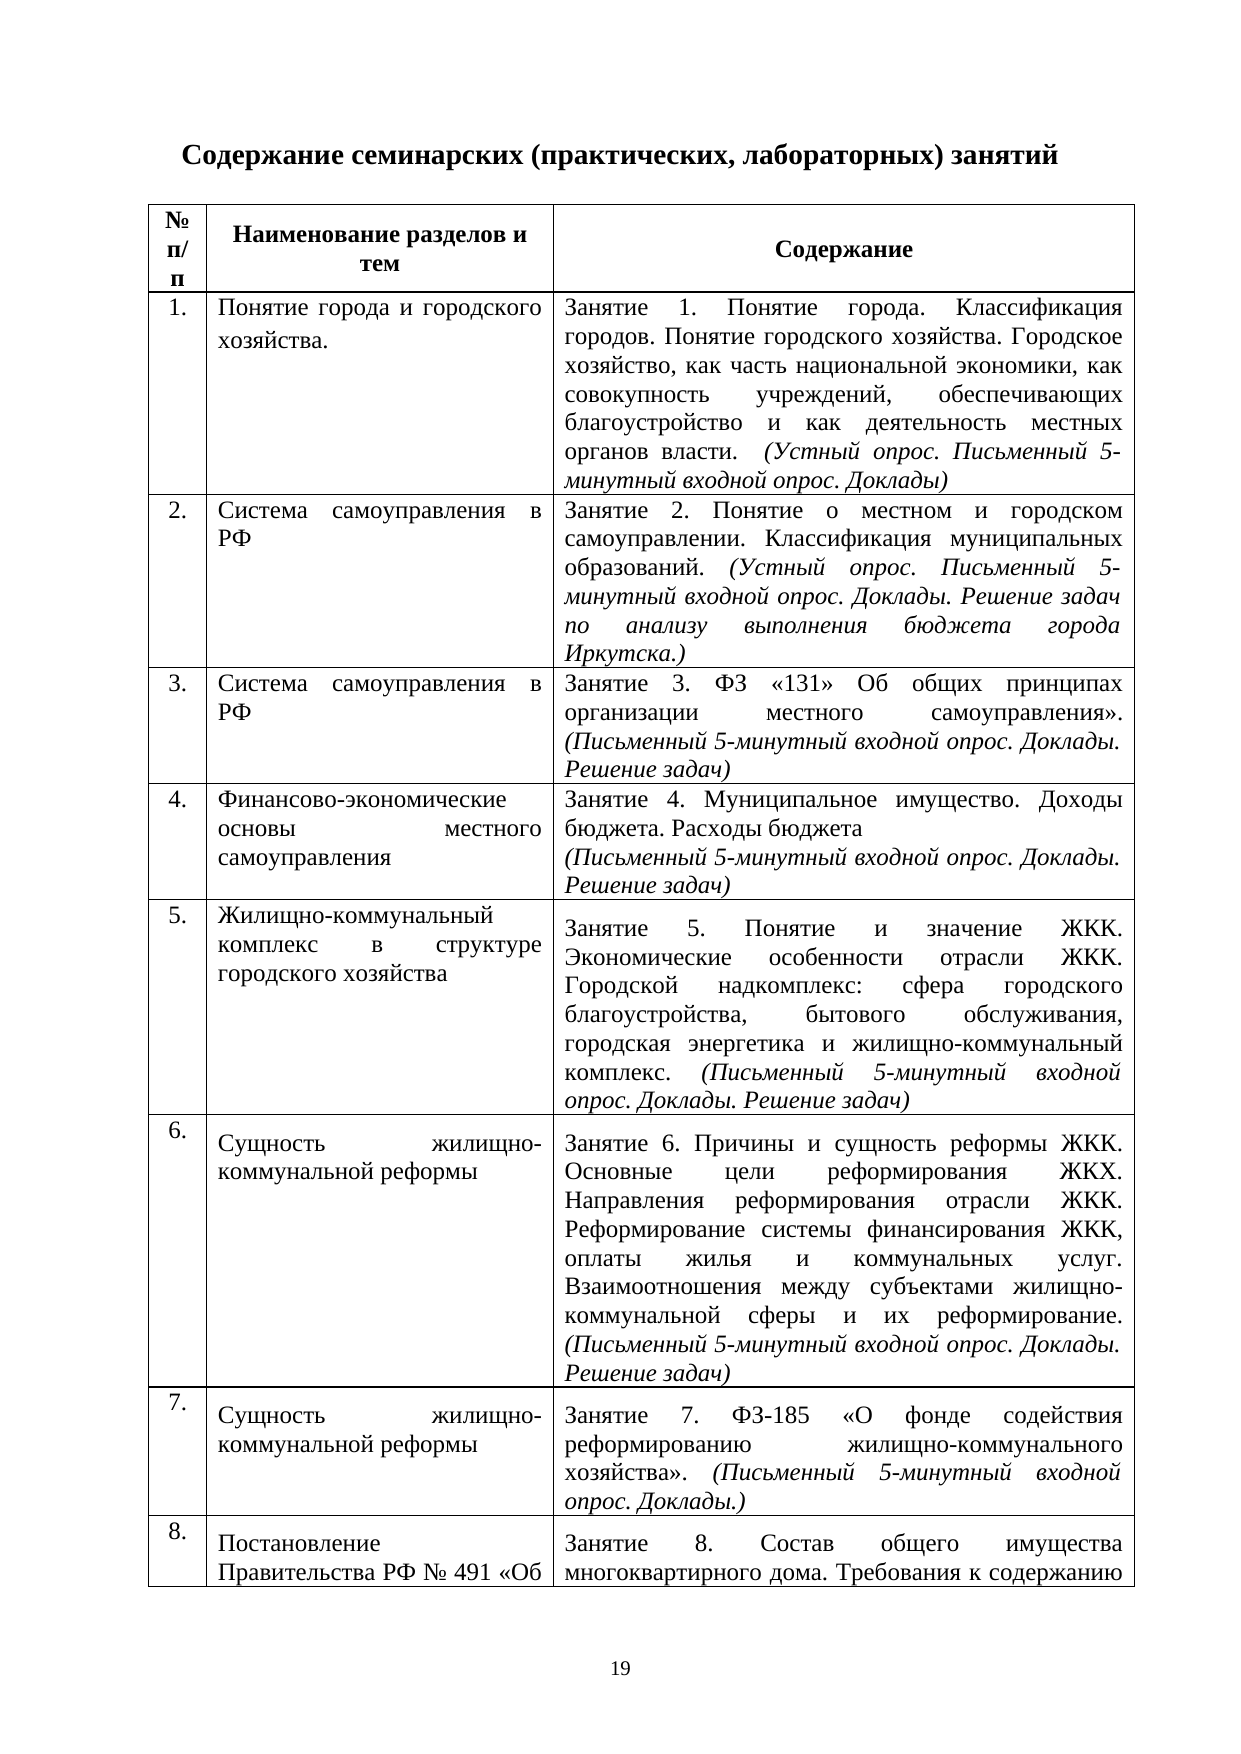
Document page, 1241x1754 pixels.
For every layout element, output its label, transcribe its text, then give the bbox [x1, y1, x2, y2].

table_cell Система самоуправления в РФ [207, 668, 553, 783]
table_cell Сущность жилищно-коммунальной реформы [207, 1388, 553, 1515]
table_cell Понятие города и городского хозяйства. [207, 293, 553, 494]
table_cell 4. [149, 784, 206, 899]
table_cell 8. [149, 1516, 206, 1586]
table_cell Занятие 1. Понятие города. Классификация городов. Понятие городского хозяйства. Городское хозяйство, как часть национальной экономики, как совокупность учреждений, обеспечивающих благоустройство и как деятельность местных органов власти. (Устный опрос. Письменный 5-минутный входной опрос. Доклады) [554, 293, 1134, 494]
table_cell Занятие 4. Муниципальное имущество. Доходы бюджета. Расходы бюджета (Письменный 5-минутный входной опрос. Доклады. Решение задач) [554, 784, 1134, 899]
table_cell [207, 1516, 553, 1586]
table_cell 1. [149, 293, 206, 494]
table_cell Занятие 2. Понятие о местном и городском самоуправлении. Классификация муниципальных образований. (Устный опрос. Письменный 5-минутный входной опрос. Доклады. Решение задач по анализу выполнения бюджета города Иркутска.) [554, 495, 1134, 667]
table_cell Занятие 7. ФЗ-185 «О фонде содействия реформированию жилищно-коммунального хозяйства». (Письменный 5-минутный входной опрос. Доклады.) [554, 1388, 1134, 1515]
table_cell Занятие 3. ФЗ «131» Об общих принципах организации местного самоуправления». (Письменный 5-минутный входной опрос. Доклады. Решение задач) [554, 668, 1134, 783]
table_header № п/п [149, 205, 206, 291]
table_cell Жилищно-коммунальный комплекс в структуре городского хозяйства [207, 900, 553, 1114]
table_cell Финансово-экономические основы местного самоуправления [207, 784, 553, 899]
text Содержание семинарских (практических, лабораторных) занятий [148, 137, 1092, 171]
table_cell 3. [149, 668, 206, 783]
table_cell 5. [149, 900, 206, 1114]
table_cell Занятие 6. Причины и сущность реформы ЖКК. Основные цели реформирования ЖКХ. Направления реформирования отрасли ЖКК. Реформирование системы финансирования ЖКК, оплаты жилья и коммунальных услуг. Взаимоотношения между субъектами жилищно-коммунальной сферы и их реформирование. (Письменный 5-минутный входной опрос. Доклады. Решение задач) [554, 1115, 1134, 1386]
table_cell 2. [149, 495, 206, 667]
table_cell 7. [149, 1388, 206, 1515]
table_header Наименование разделов и тем [207, 205, 553, 291]
table_cell 6. [149, 1115, 206, 1386]
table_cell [554, 1516, 1134, 1586]
table_cell Занятие 5. Понятие и значение ЖКК. Экономические особенности отрасли ЖКК. Городской надкомплекс: сфера городского благоустройства, бытового обслуживания, городская энергетика и жилищно-коммунальный комплекс. (Письменный 5-минутный входной опрос. Доклады. Решение задач) [554, 900, 1134, 1114]
table_header Содержание [554, 205, 1134, 291]
table_cell Система самоуправления в РФ [207, 495, 553, 667]
table_cell Сущность жилищно-коммунальной реформы [207, 1115, 553, 1386]
